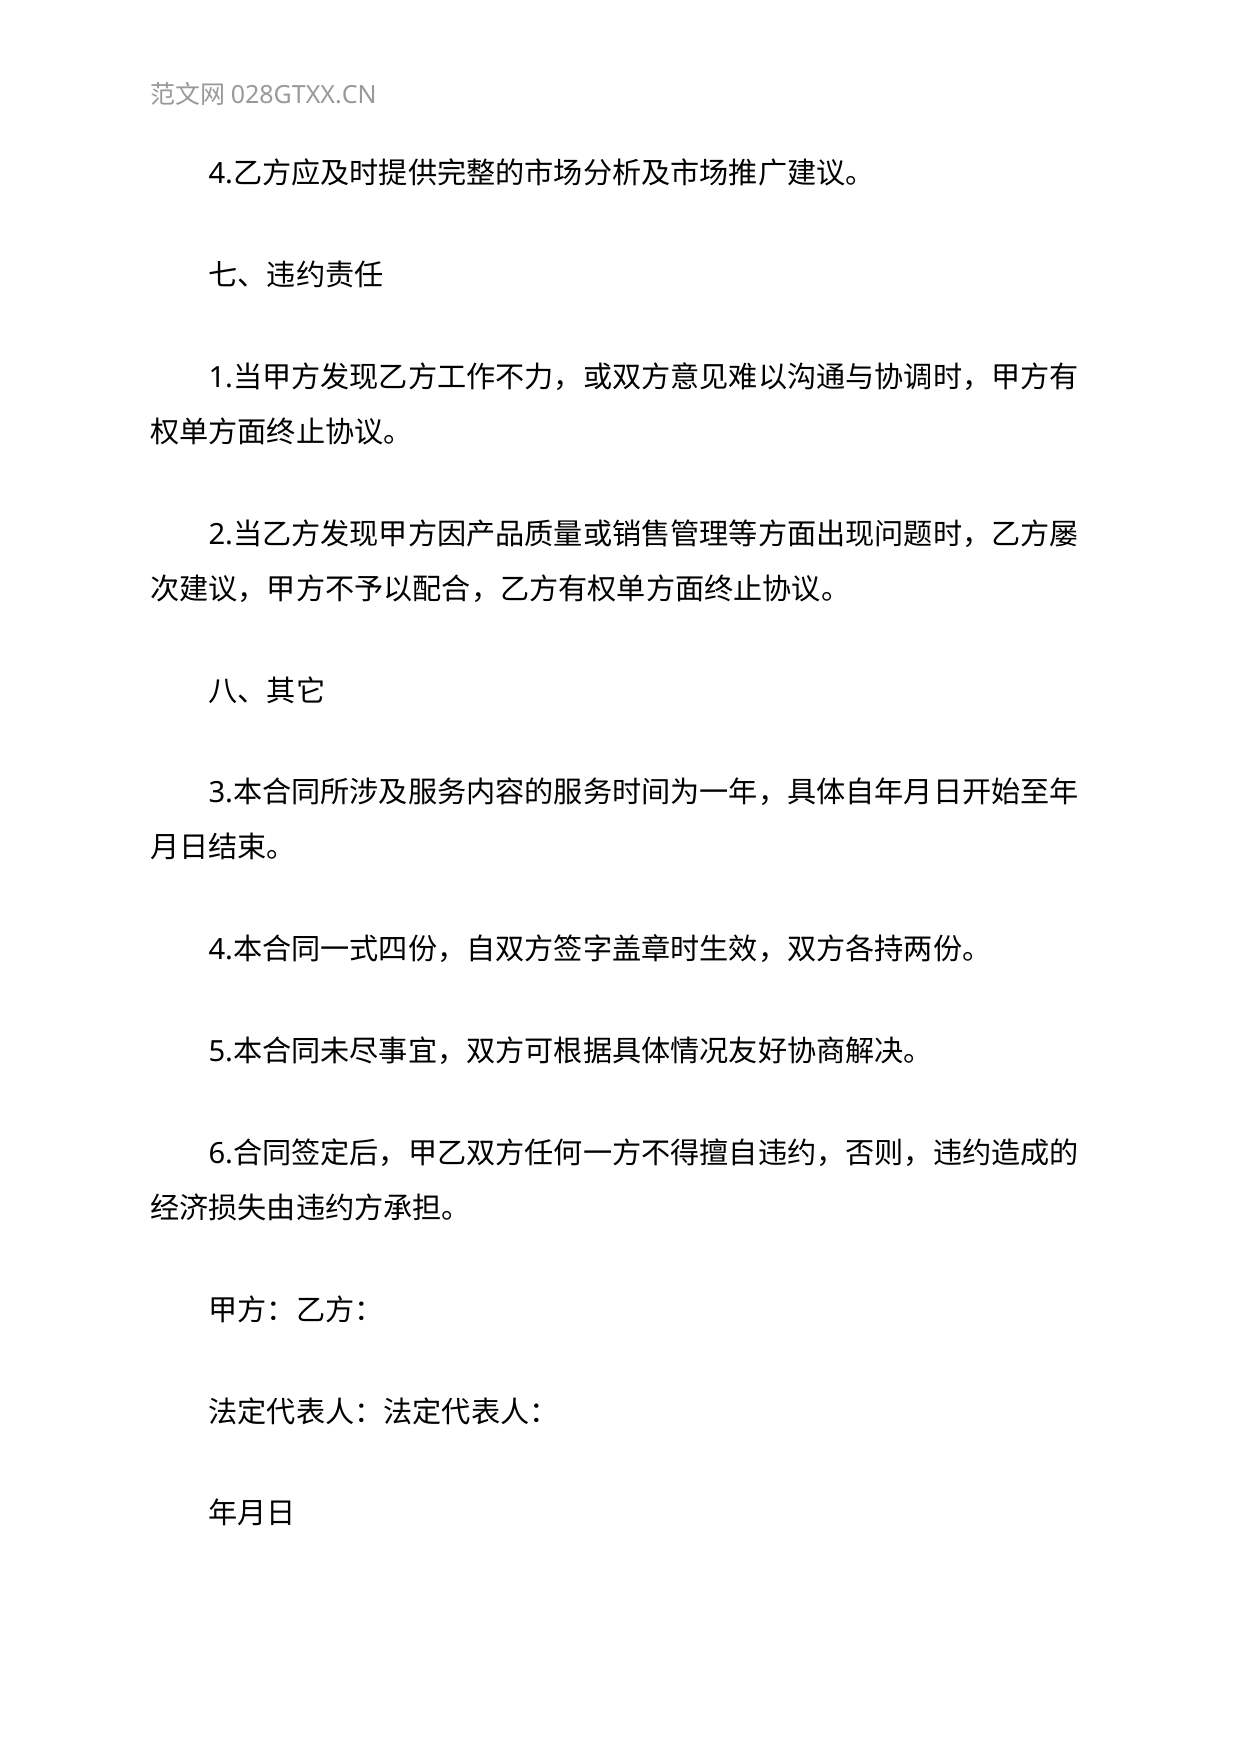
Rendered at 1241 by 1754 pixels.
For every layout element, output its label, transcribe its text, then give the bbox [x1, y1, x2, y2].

text 七、违约责任 [150, 252, 1090, 294]
text 八、其它 [150, 667, 1090, 709]
text 年月日 [150, 1490, 1090, 1532]
text 甲方：乙方： [150, 1287, 1090, 1329]
text 4.乙方应及时提供完整的市场分析及市场推广建议。 [150, 150, 1090, 192]
text 1.当甲方发现乙方工作不力，或双方意见难以沟通与协调时，甲方有权单方面终止协议。 [150, 354, 1090, 451]
text 6.合同签定后，甲乙双方任何一方不得擅自违约，否则，违约造成的经济损失由违约方承担。 [150, 1130, 1090, 1227]
text 4.本合同一式四份，自双方签字盖章时生效，双方各持两份。 [150, 926, 1090, 968]
text 3.本合同所涉及服务内容的服务时间为一年，具体自年月日开始至年月日结束。 [150, 769, 1090, 866]
text 法定代表人：法定代表人： [150, 1388, 1090, 1431]
text 5.本合同未尽事宜，双方可根据具体情况友好协商解决。 [150, 1028, 1090, 1070]
text 2.当乙方发现甲方因产品质量或销售管理等方面出现问题时，乙方屡次建议，甲方不予以配合，乙方有权单方面终止协议。 [150, 511, 1090, 608]
